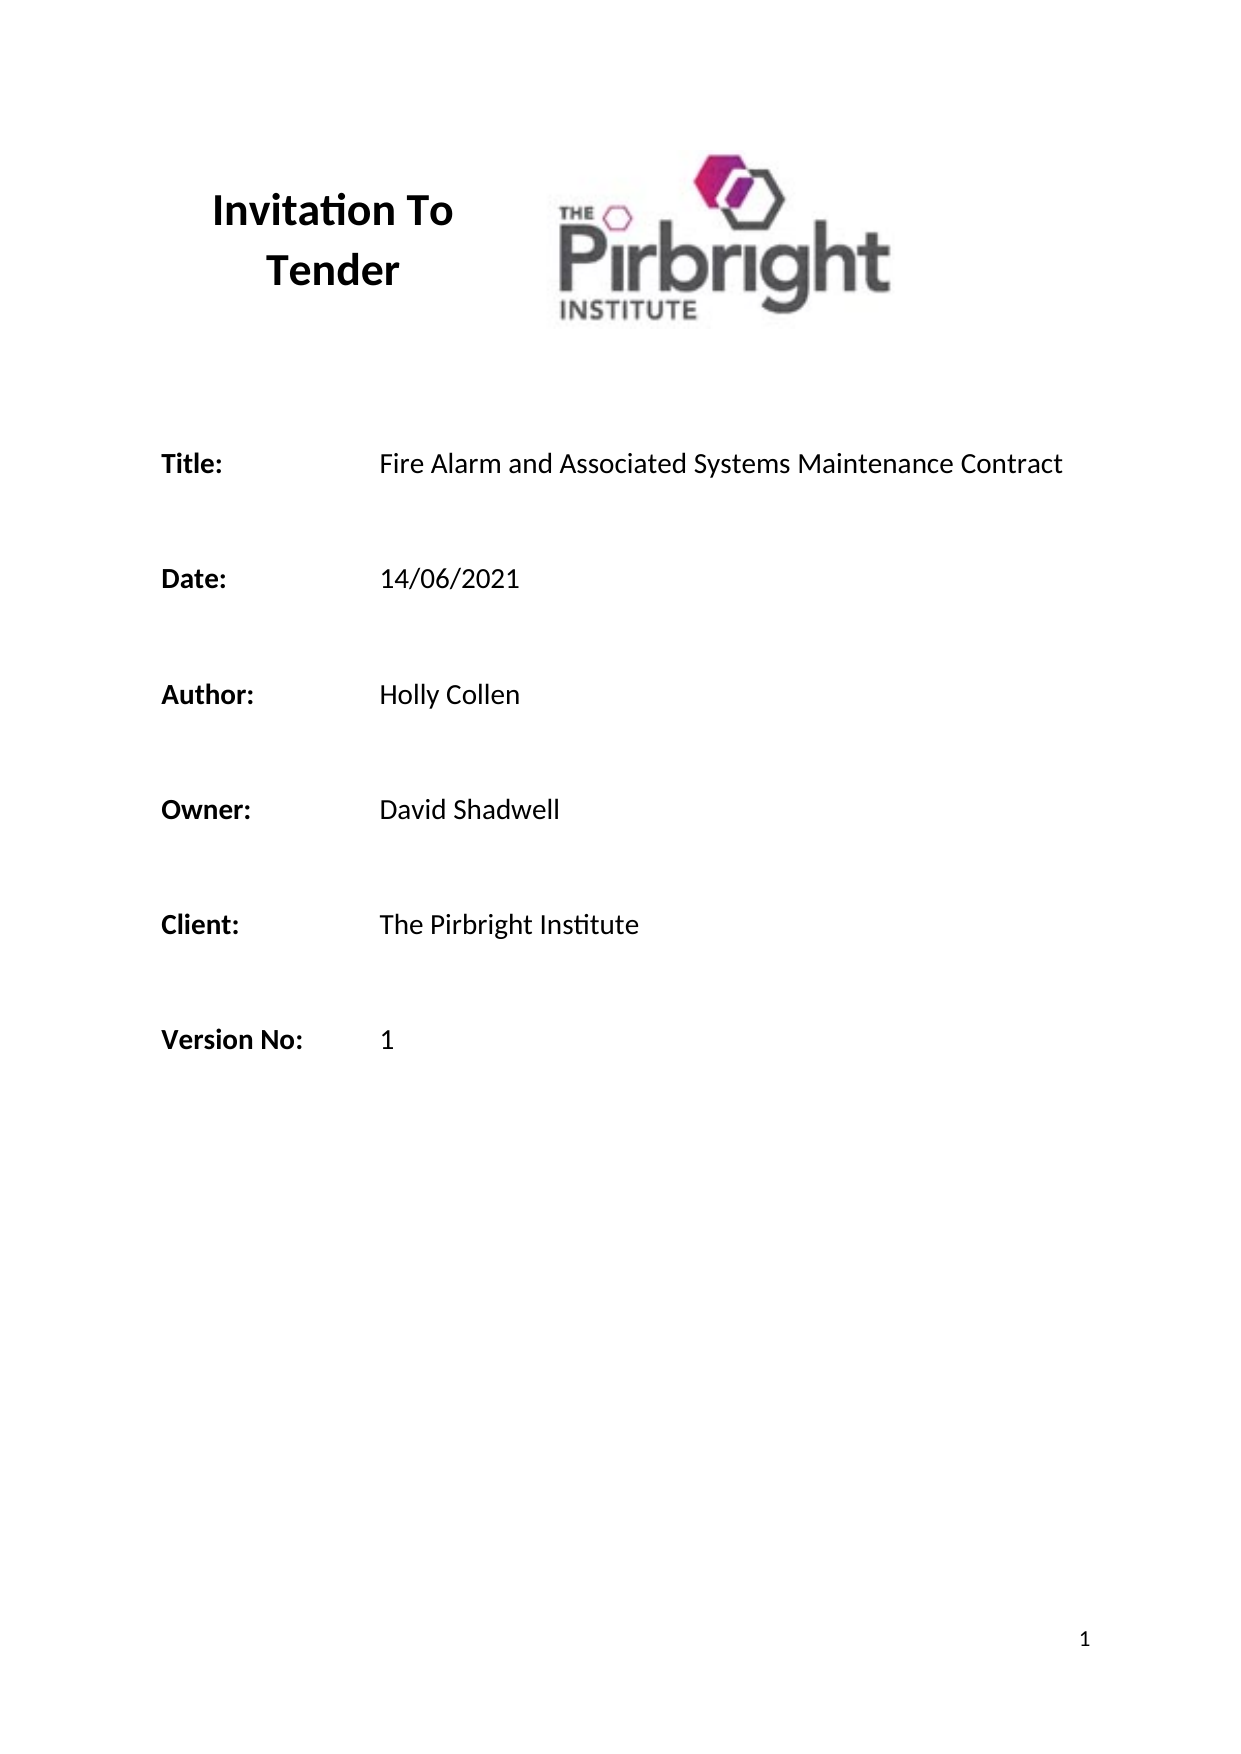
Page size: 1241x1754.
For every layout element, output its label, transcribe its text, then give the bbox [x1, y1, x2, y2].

table_cell Owner: [150, 791, 368, 906]
table_cell 14/06/2021 [368, 561, 1095, 676]
table_header Invitation To Tender [150, 150, 516, 330]
table_cell Fire Alarm and Associated Systems Maintenance Contract [368, 330, 1095, 561]
table_cell Title: [150, 330, 368, 561]
table_cell Holly Collen [368, 676, 1095, 791]
table_cell Version No: [150, 1021, 368, 1098]
table_cell Author: [150, 676, 368, 791]
table_cell David Shadwell [368, 791, 1095, 906]
table_cell 1 [368, 1021, 1095, 1098]
table_cell Client: [150, 906, 368, 1021]
table_cell Date: [150, 561, 368, 676]
table_header [516, 150, 1095, 330]
picture [527, 150, 901, 329]
table_cell The Pirbright Institute [368, 906, 1095, 1021]
